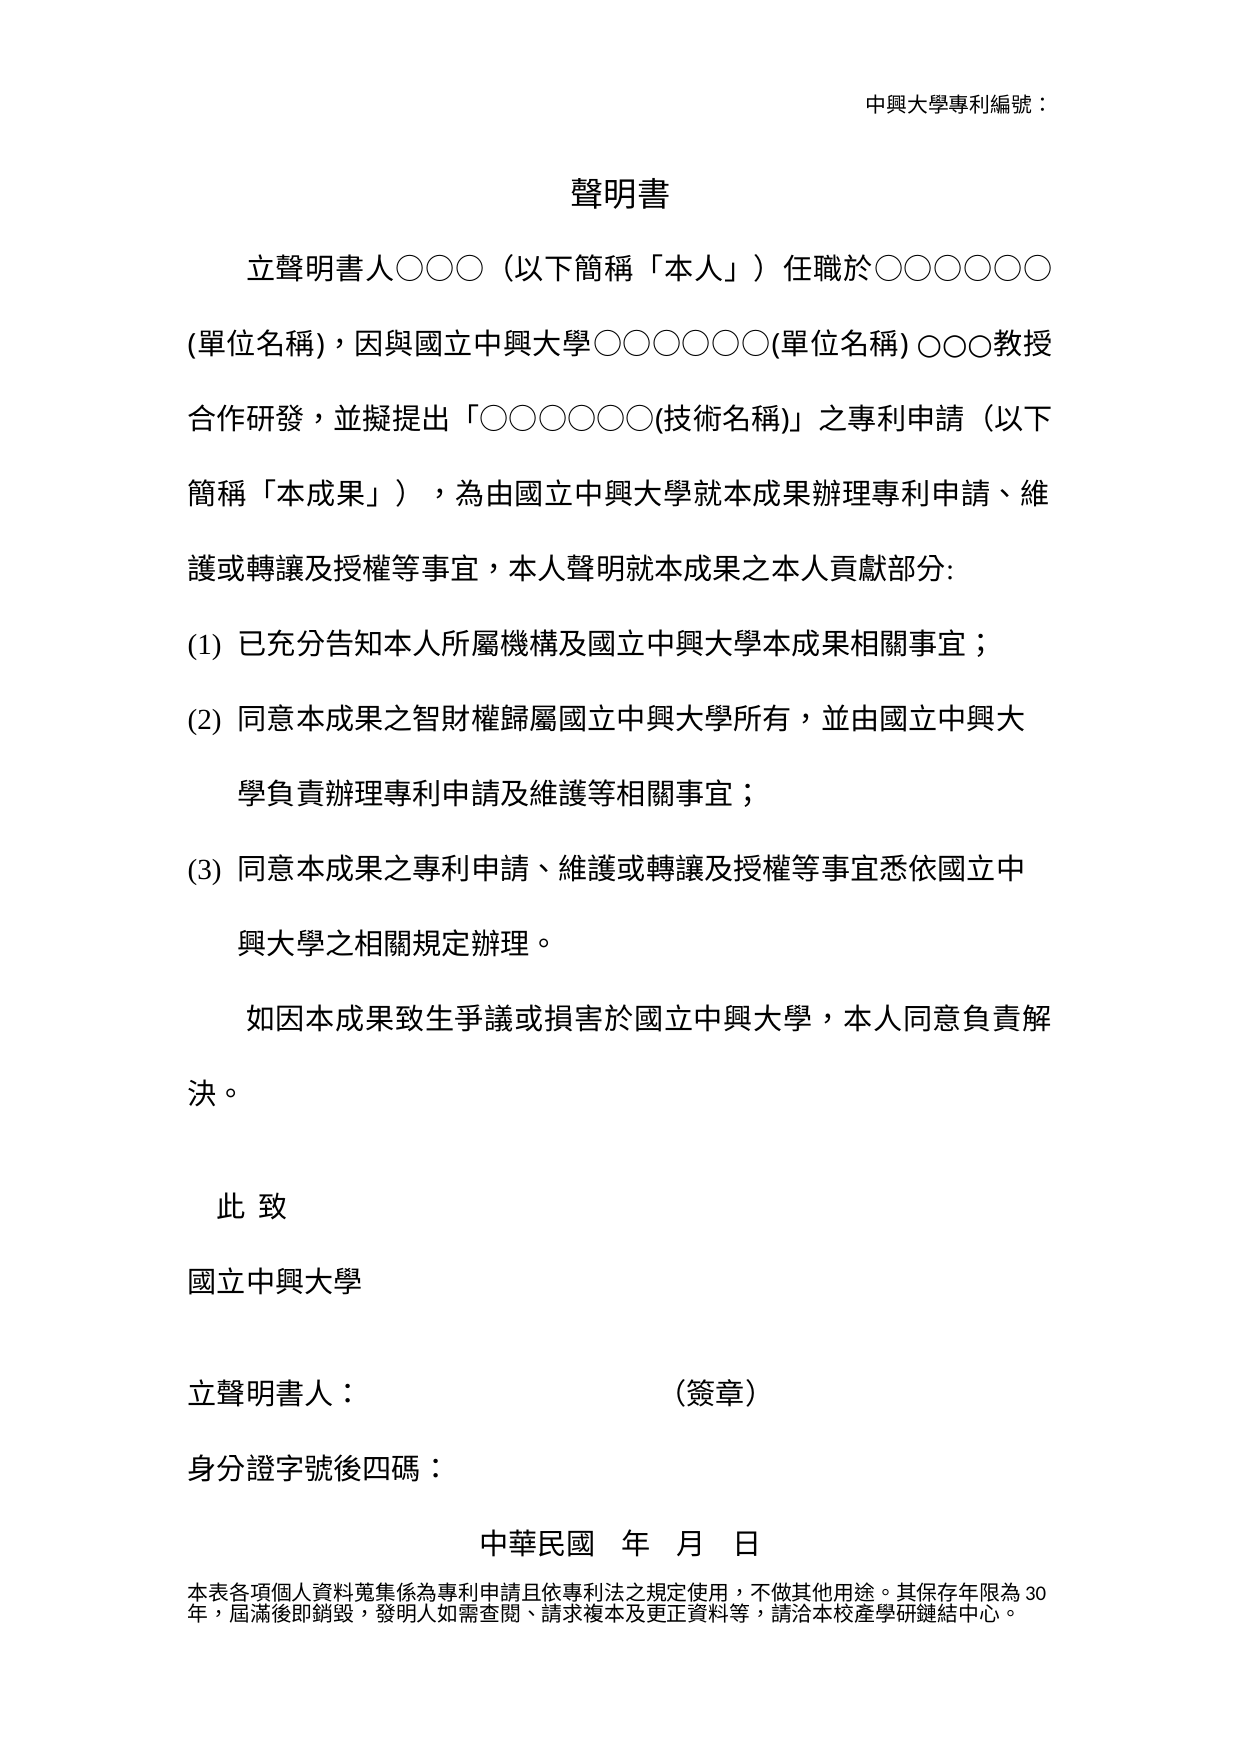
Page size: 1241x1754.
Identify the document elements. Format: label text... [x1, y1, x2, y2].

text 立聲明書人： （簽章） [187, 1354, 1053, 1429]
text 聲明書 [187, 154, 1053, 229]
text 中華民國 年 月 日 [187, 1504, 1053, 1579]
text 立聲明書人○○○（以下簡稱「本人」）任職於○○○○○○(單位名稱)，因與國立中興大學○○○○○○(單位名稱) ○○○教授合作研發，並擬提出「○○○○○○(技術名稱)」之專利申請（以下簡稱「本成果」），為由國立中興大學就本成果辦理專利申請、維護或轉讓及授權等事宜，本人聲明就本成果之本人貢獻部分: [187, 229, 1053, 604]
text 如因本成果致生爭議或損害於國立中興大學，本人同意負責解決。 [187, 979, 1053, 1129]
list 同意本成果之智財權歸屬國立中興大學所有，並由國立中興大學負責辦理專利申請及維護等相關事宜； [187, 679, 1053, 829]
text 此 致 [187, 1167, 1053, 1242]
list 同意本成果之專利申請、維護或轉讓及授權等事宜悉依國立中興大學之相關規定辦理。 [187, 829, 1053, 979]
text 身分證字號後四碼： [187, 1429, 1053, 1504]
text 國立中興大學 [187, 1242, 1053, 1317]
list 已充分告知本人所屬機構及國立中興大學本成果相關事宜； [187, 604, 1053, 679]
